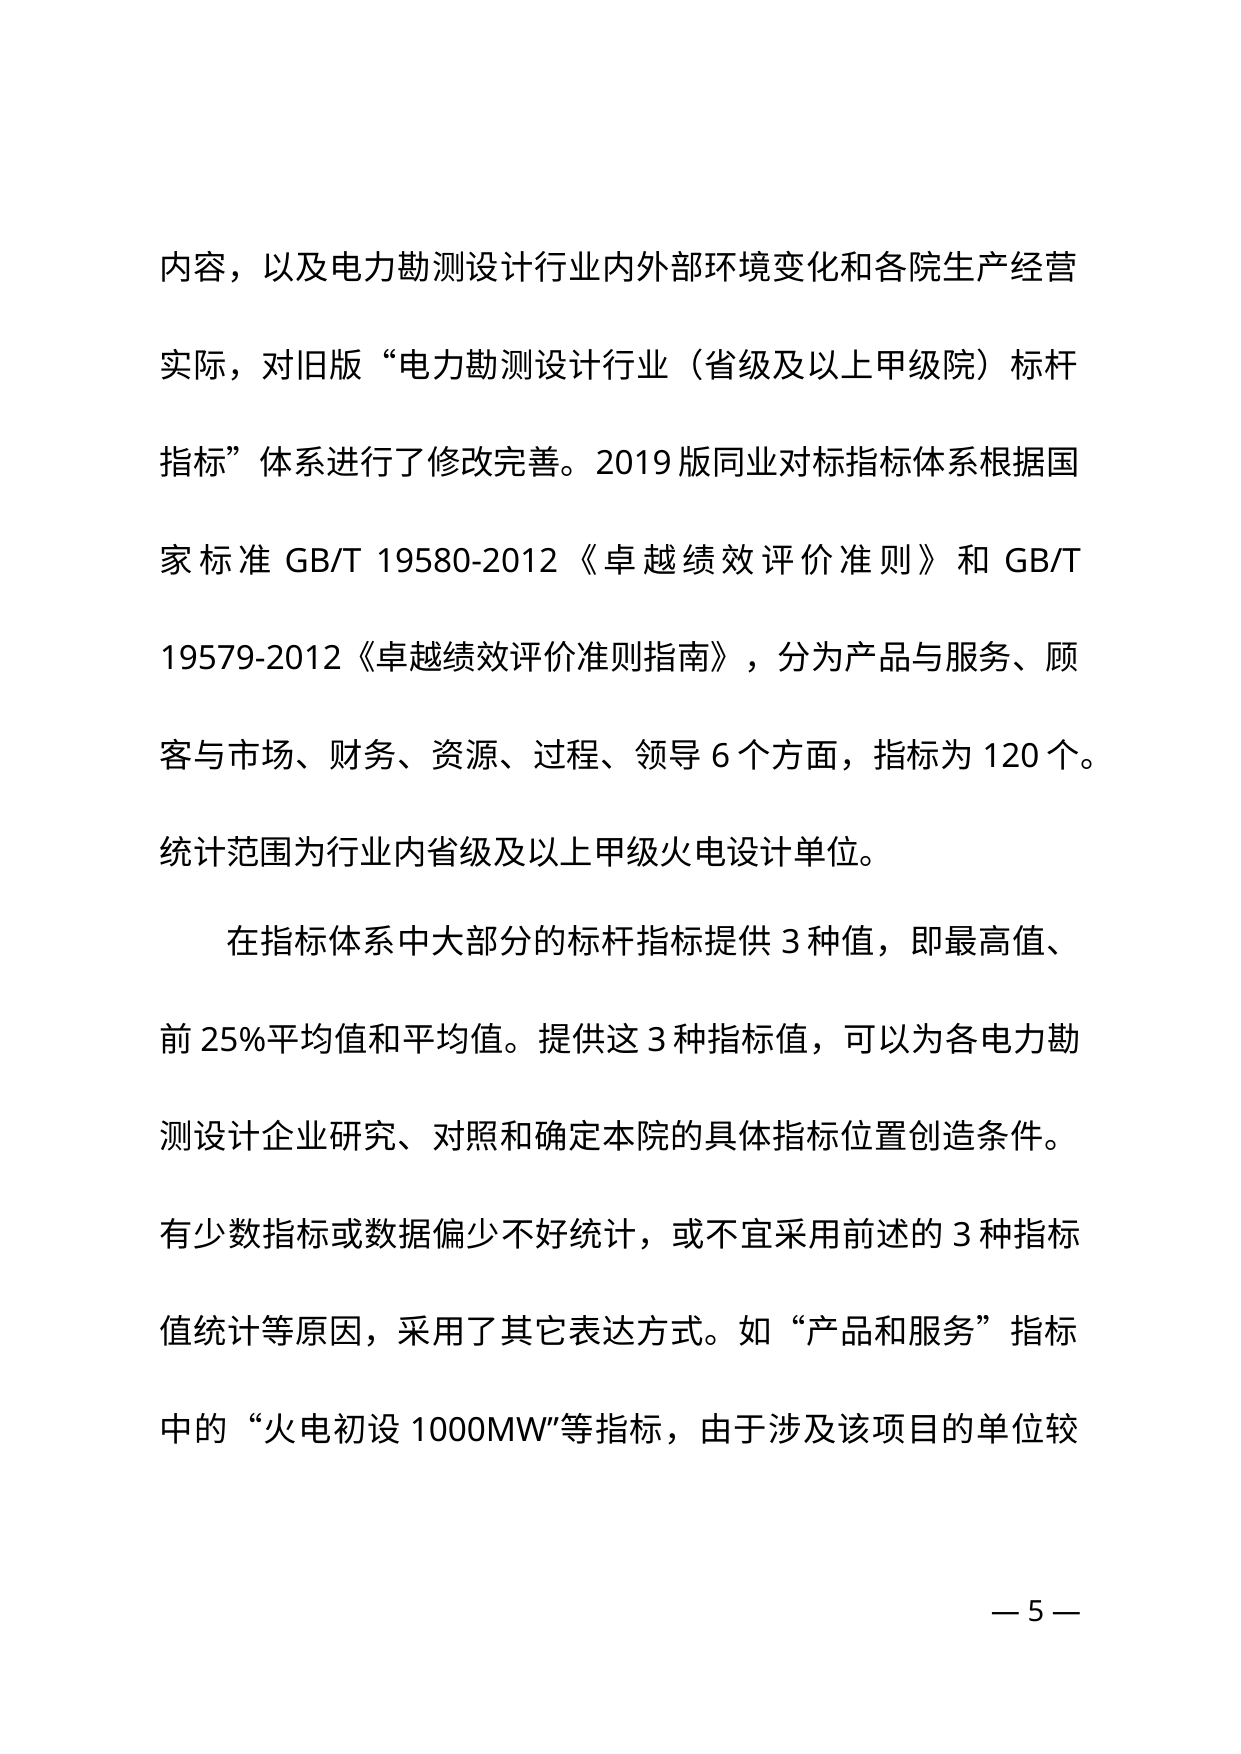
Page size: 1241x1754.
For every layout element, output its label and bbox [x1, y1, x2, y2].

text [159, 907, 1081, 1459]
text [159, 233, 1081, 883]
